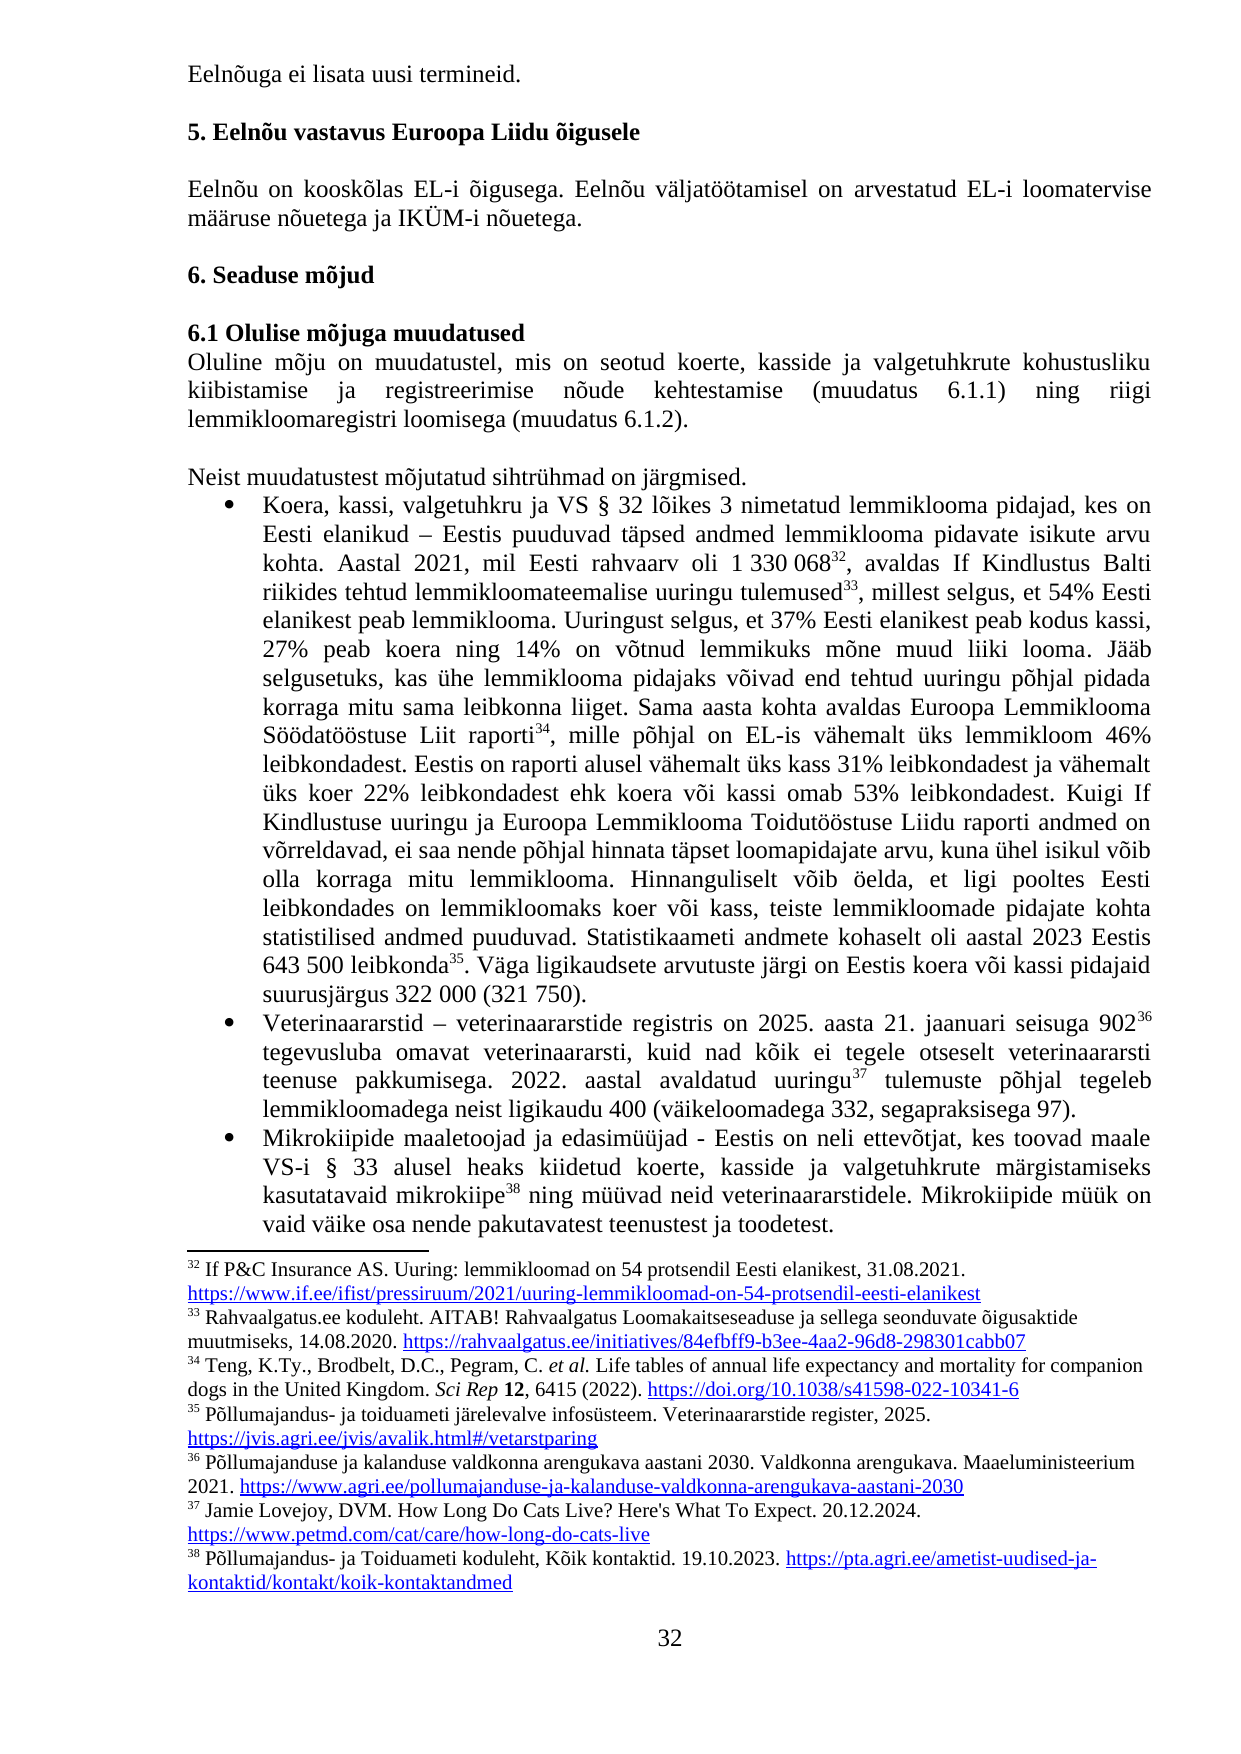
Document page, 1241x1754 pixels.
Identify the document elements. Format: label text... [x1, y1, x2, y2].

text Oluline mõju on muudatustel, mis on seotud koerte, kasside ja valgetuhkrute kohustusliku kiibistamise ja registreerimise nõude kehtestamise (muudatus 6.1.1) ning riigi lemmikloomaregistri loomisega (muudatus 6.1.2). [187, 347, 1152, 433]
list Veterinaararstid – veterinaararstide registris on 2025. aasta 21. jaanuari seisuga 902 tegevusluba omavat veterinaararsti, kuid nad kõik ei tegele otseselt veterinaararsti teenuse pakkumisega. 2022. aastal avaldatud uuringu tulemuste põhjal tegeleb lemmikloomadega neist ligikaudu 400 (väikeloomadega 332, segapraksisega 97). [225, 1008, 1152, 1123]
subtitle 6.1 Olulise mõjuga muudatused [187, 318, 1152, 347]
text Eelnõuga ei lisata uusi termineid. [187, 59, 1152, 88]
text Neist muudatustest mõjutatud sihtrühmad on järgmised. [187, 462, 1152, 490]
list Koera, kassi, valgetuhkru ja VS § 32 lõikes 3 nimetatud lemmiklooma pidajad, kes on Eesti elanikud – Eestis puuduvad täpsed andmed lemmiklooma pidavate isikute arvu kohta. Aastal 2021, mil Eesti rahvaarv oli 1 330 068, avaldas If Kindlustus Balti riikides tehtud lemmikloomateemalise uuringu tulemused, millest selgus, et 54% Eesti elanikest peab lemmiklooma. Uuringust selgus, et 37% Eesti elanikest peab kodus kassi, 27% peab koera ning 14% on võtnud lemmikuks mõne muud liiki looma. Jääb selgusetuks, kas ühe lemmiklooma pidajaks võivad end tehtud uuringu põhjal pidada korraga mitu sama leibkonna liiget. Sama aasta kohta avaldas Euroopa Lemmiklooma Söödatööstuse Liit raporti, mille põhjal on EL-is vähemalt üks lemmikloom 46% leibkondadest. Eestis on raporti alusel vähemalt üks kass 31% leibkondadest ja vähemalt üks koer 22% leibkondadest ehk koera või kassi omab 53% leibkondadest. Kuigi If Kindlustuse uuringu ja Euroopa Lemmiklooma Toidutööstuse Liidu raporti andmed on võrreldavad, ei saa nende põhjal hinnata täpset loomapidajate arvu, kuna ühel isikul võib olla korraga mitu lemmiklooma. Hinnanguliselt võib öelda, et ligi pooltes Eesti leibkondades on lemmikloomaks koer või kass, teiste lemmikloomade pidajate kohta statistilised andmed puuduvad. Statistikaameti andmete kohaselt oli aastal 2023 Eestis 643 500 leibkonda. Väga ligikaudsete arvutuste järgi on Eestis koera või kassi pidajaid suurusjärgus 322 000 (321 750). [225, 490, 1152, 1008]
text Eelnõu on kooskõlas EL-i õigusega. Eelnõu väljatöötamisel on arvestatud EL-i loomatervise määruse nõuetega ja IKÜM-i nõuetega. [187, 174, 1152, 232]
subtitle 6. Seaduse mõjud [187, 260, 1152, 289]
subtitle 5. Eelnõu vastavus Euroopa Liidu õigusele [187, 117, 1152, 145]
list Mikrokiipide maaletoojad ja edasimüüjad - Eestis on neli ettevõtjat, kes toovad maale VS-i § 33 alusel heaks kiidetud koerte, kasside ja valgetuhkrute märgistamiseks kasutatavaid mikrokiipe ning müüvad neid veterinaararstidele. Mikrokiipide müük on vaid väike osa nende pakutavatest teenustest ja toodetest. [225, 1123, 1152, 1238]
